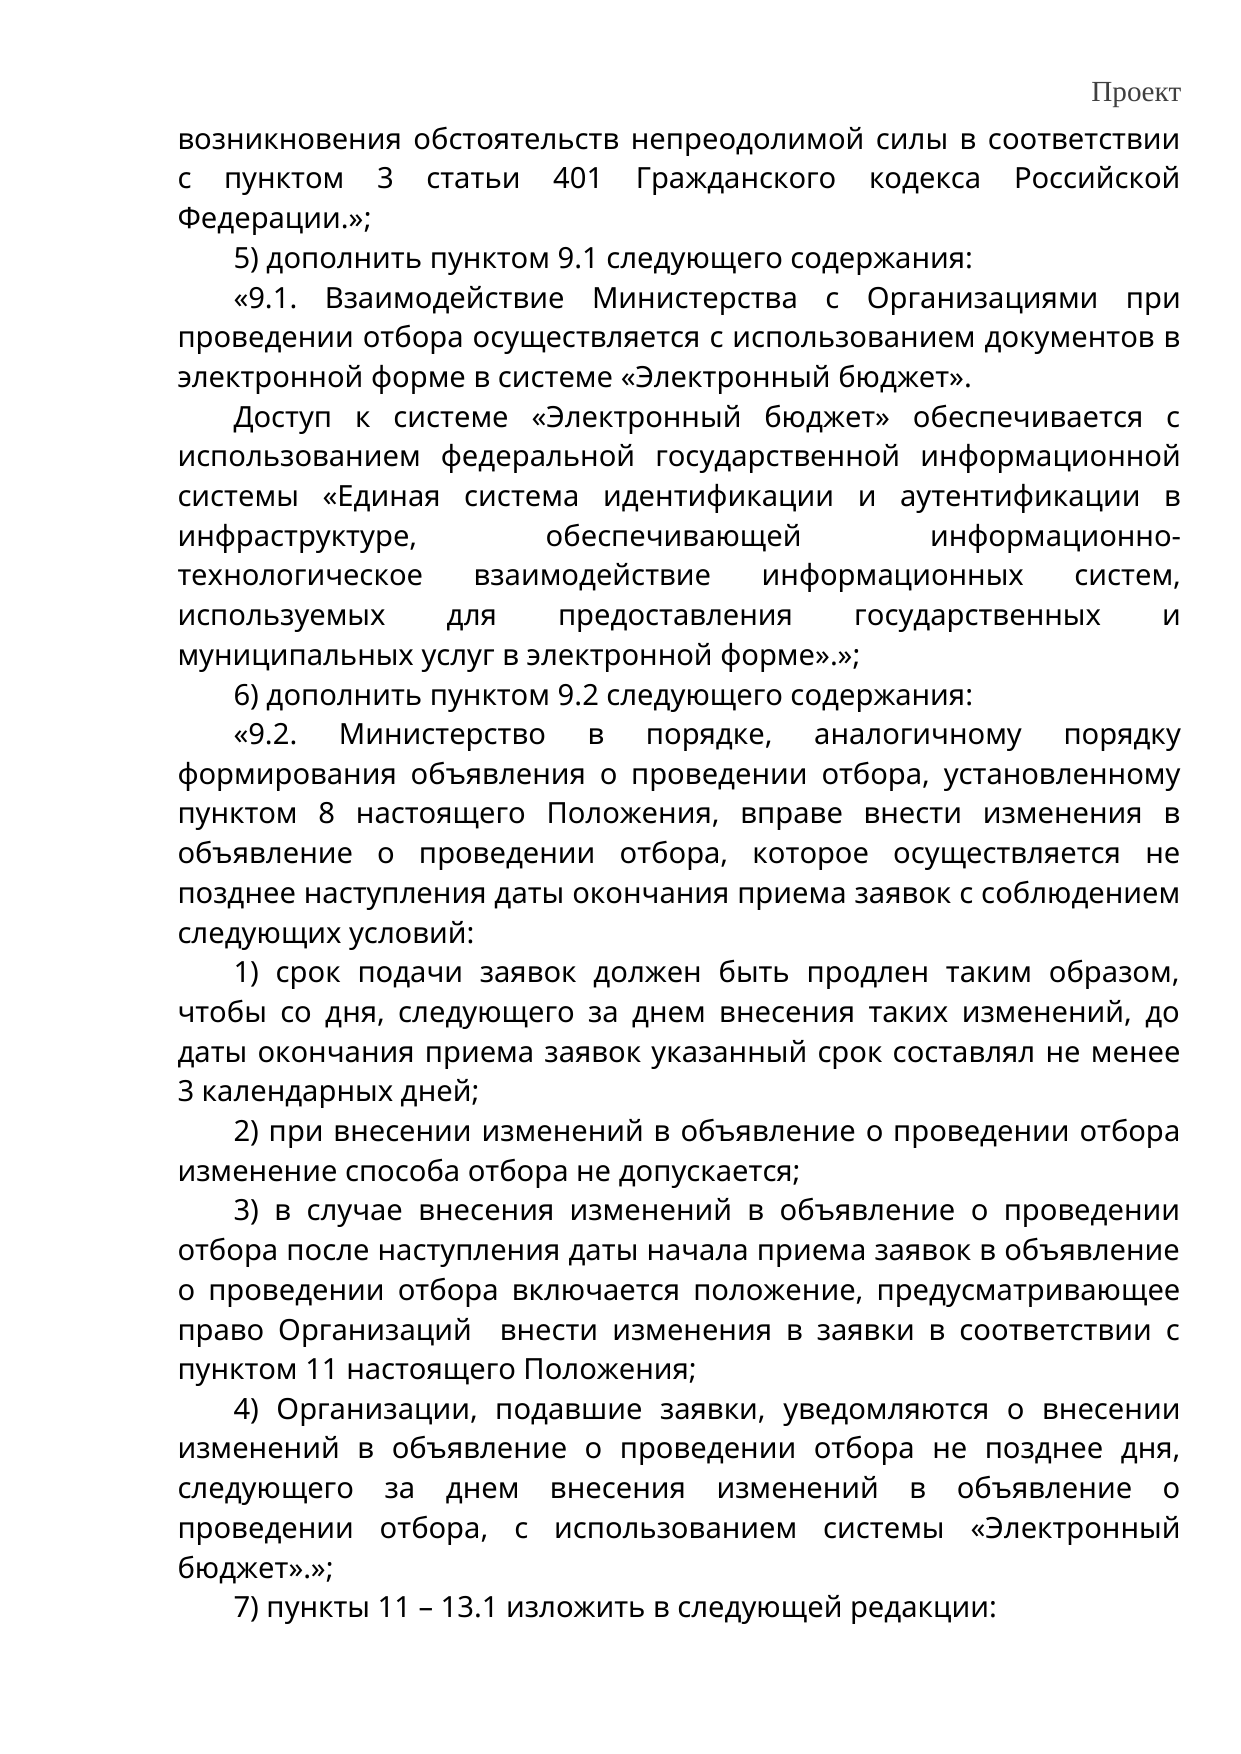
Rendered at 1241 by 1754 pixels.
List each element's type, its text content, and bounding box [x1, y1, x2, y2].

text 3) в случае внесения изменений в объявление о проведении отбора после наступления даты начала приема заявок в объявление о проведении отбора включается положение, предусматривающее право Организаций внести изменения в заявки в соответствии с пунктом 11 настоящего Положения; [177, 1190, 1181, 1388]
text 7) пункты 11 – 13.1 изложить в следующей редакции: [177, 1587, 1181, 1626]
text 6) дополнить пунктом 9.2 следующего содержания: [177, 674, 1181, 713]
text Доступ к системе «Электронный бюджет» обеспечивается с использованием федеральной государственной информационной системы «Единая система идентификации и аутентификации в инфраструктуре, обеспечивающей информационно-технологическое взаимодействие информационных систем, используемых для предоставления государственных и муниципальных услуг в электронной форме».»; [177, 396, 1181, 674]
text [177, 118, 1181, 237]
text «9.2. Министерство в порядке, аналогичному порядку формирования объявления о проведении отбора, установленному пунктом 8 настоящего Положения, вправе внести изменения в объявление о проведении отбора, которое осуществляется не позднее наступления даты окончания приема заявок с соблюдением следующих условий: [177, 713, 1181, 952]
text 1) срок подачи заявок должен быть продлен таким образом, чтобы со дня, следующего за днем внесения таких изменений, до даты окончания приема заявок указанный срок составлял не менее 3 календарных дней; [177, 952, 1181, 1110]
text 4) Организации, подавшие заявки, уведомляются о внесении изменений в объявление о проведении отбора не позднее дня, следующего за днем внесения изменений в объявление о проведении отбора, с использованием системы «Электронный бюджет».»; [177, 1388, 1181, 1587]
text «9.1. Взаимодействие Министерства с Организациями при проведении отбора осуществляется с использованием документов в электронной форме в системе «Электронный бюджет». [177, 277, 1181, 396]
text 5) дополнить пунктом 9.1 следующего содержания: [177, 237, 1181, 277]
text 2) при внесении изменений в объявление о проведении отбора изменение способа отбора не допускается; [177, 1110, 1181, 1190]
